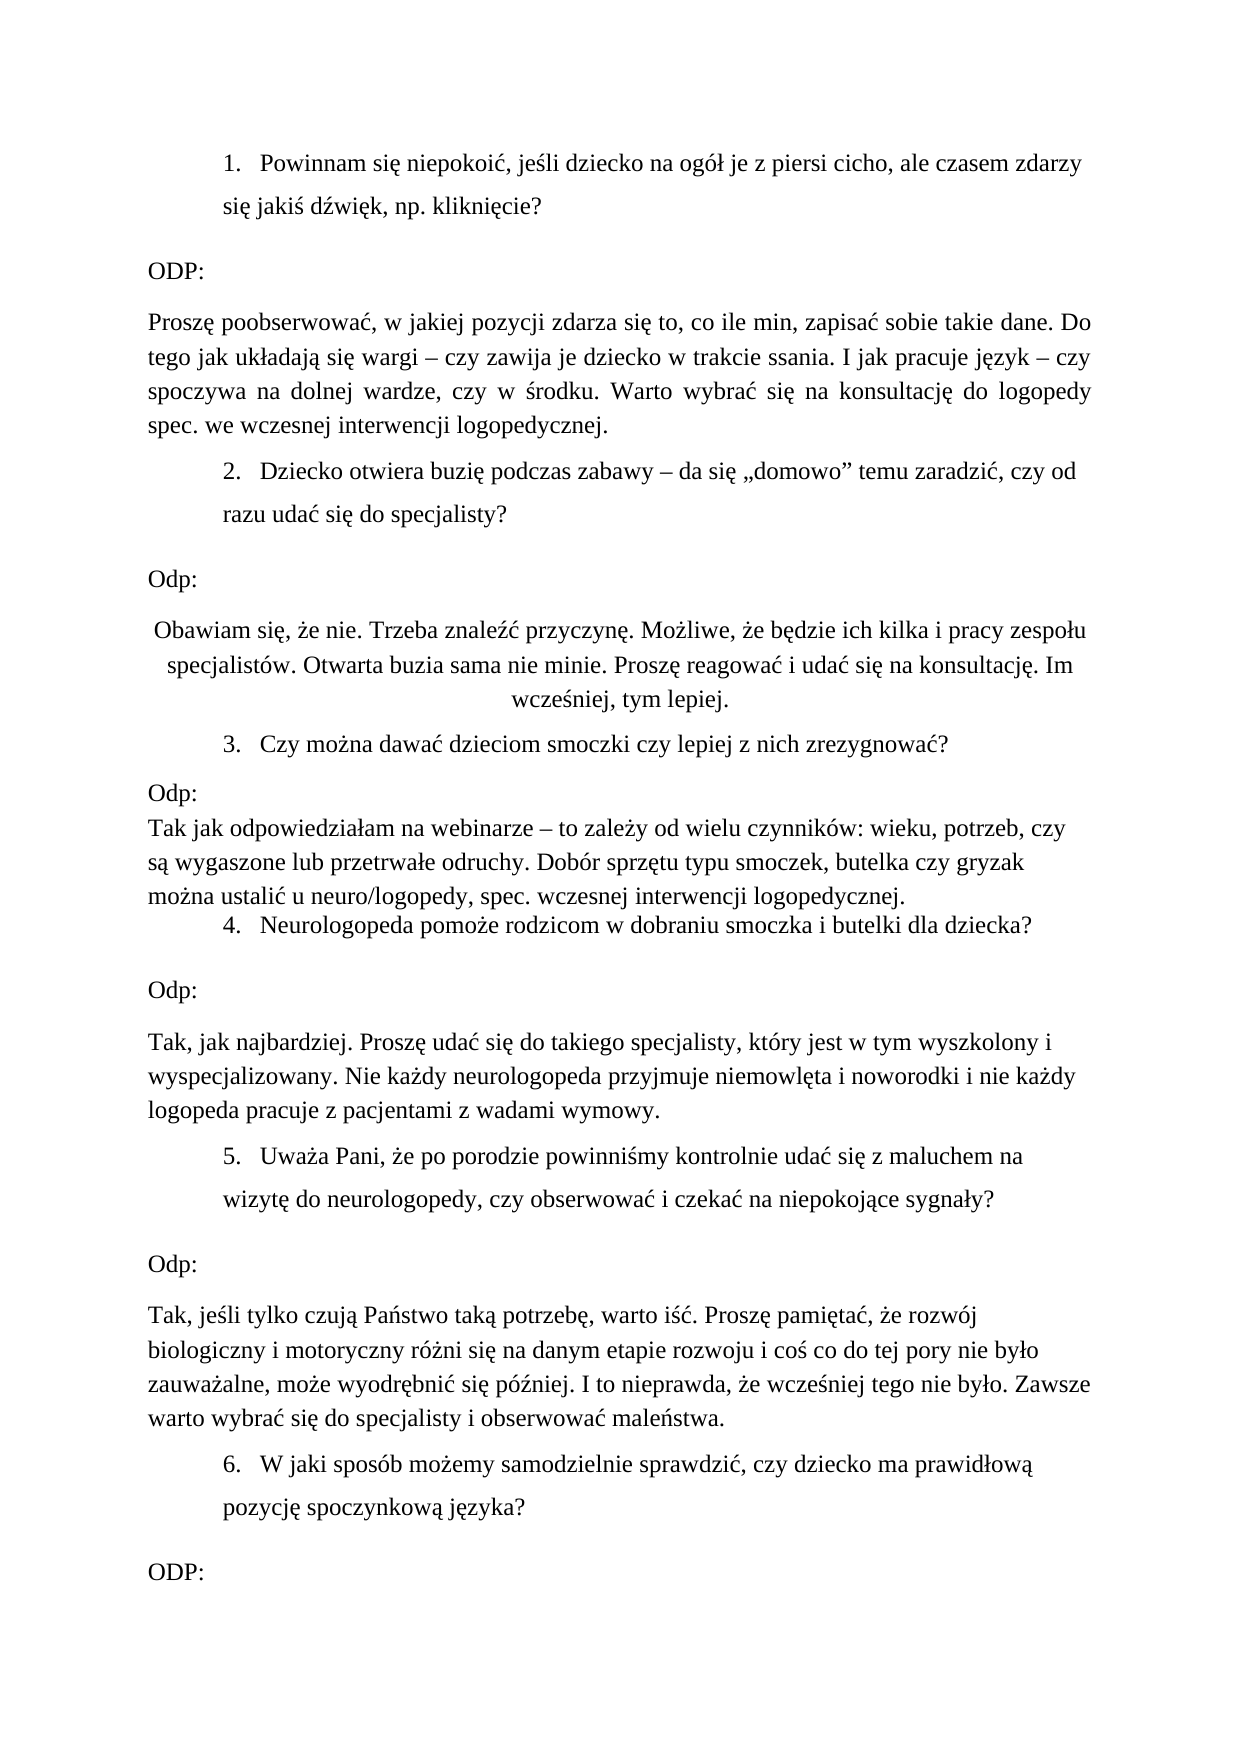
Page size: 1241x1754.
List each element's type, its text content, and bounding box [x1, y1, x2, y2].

list 3. Czy można dawać dzieciom smoczki czy lepiej z nich zrezygnować? [223, 729, 1093, 758]
text ODP: [148, 251, 1093, 285]
list 6. W jaki sposób możemy samodzielnie sprawdzić, czy dziecko ma prawidłową pozycję spoczynkową języka? [223, 1449, 1093, 1521]
list 4. Neurologopeda pomoże rodzicom w dobraniu smoczka i butelki dla dziecka? [223, 910, 1093, 939]
text Odp: [148, 773, 1093, 807]
text Odp: [148, 970, 1093, 1004]
text ODP: [148, 1552, 1093, 1586]
list 5. Uważa Pani, że po porodzie powinniśmy kontrolnie udać się z maluchem na wizytę do neurologopedy, czy obserwować i czekać na niepokojące sygnały? [223, 1141, 1093, 1213]
text Proszę poobserwować, w jakiej pozycji zdarza się to, co ile min, zapisać sobie takie dane. Do tego jak układają się wargi – czy zawija je dziecko w trakcie ssania. I jak pracuje język – czy spoczywa na dolnej wardze, czy w środku. Warto wybrać się na konsultację do logopedy spec. we wczesnej interwencji logopedycznej. [148, 302, 1093, 439]
list 1. Powinnam się niepokoić, jeśli dziecko na ogół je z piersi cicho, ale czasem zdarzy się jakiś dźwięk, np. kliknięcie? [223, 148, 1093, 219]
text Tak, jeśli tylko czują Państwo taką potrzebę, warto iść. Proszę pamiętać, że rozwój biologiczny i motoryczny różni się na danym etapie rozwoju i coś co do tej pory nie było zauważalne, może wyodrębnić się później. I to nieprawda, że wcześniej tego nie było. Zawsze warto wybrać się do specjalisty i obserwować maleństwa. [148, 1295, 1093, 1432]
text Tak, jak najbardziej. Proszę udać się do takiego specjalisty, który jest w tym wyszkolony i wyspecjalizowany. Nie każdy neurologopeda przyjmuje niemowlęta i noworodki i nie każdy logopeda pracuje z pacjentami z wadami wymowy. [148, 1021, 1093, 1124]
text Odp: [148, 1244, 1093, 1278]
text Obawiam się, że nie. Trzeba znaleźć przyczynę. Możliwe, że będzie ich kilka i pracy zespołu specjalistów. Otwarta buzia sama nie minie. Proszę reagować i udać się na konsultację. Im wcześniej, tym lepiej. [148, 610, 1093, 713]
list 2. Dziecko otwiera buzię podczas zabawy – da się „domowo” temu zaradzić, czy od razu udać się do specjalisty? [223, 456, 1093, 528]
text Tak jak odpowiedziałam na webinarze – to zależy od wielu czynników: wieku, potrzeb, czy są wygaszone lub przetrwałe odruchy. Dobór sprzętu typu smoczek, butelka czy gryzak można ustalić u neuro/logopedy, spec. wczesnej interwencji logopedycznej. [148, 807, 1093, 910]
text Odp: [148, 559, 1093, 593]
